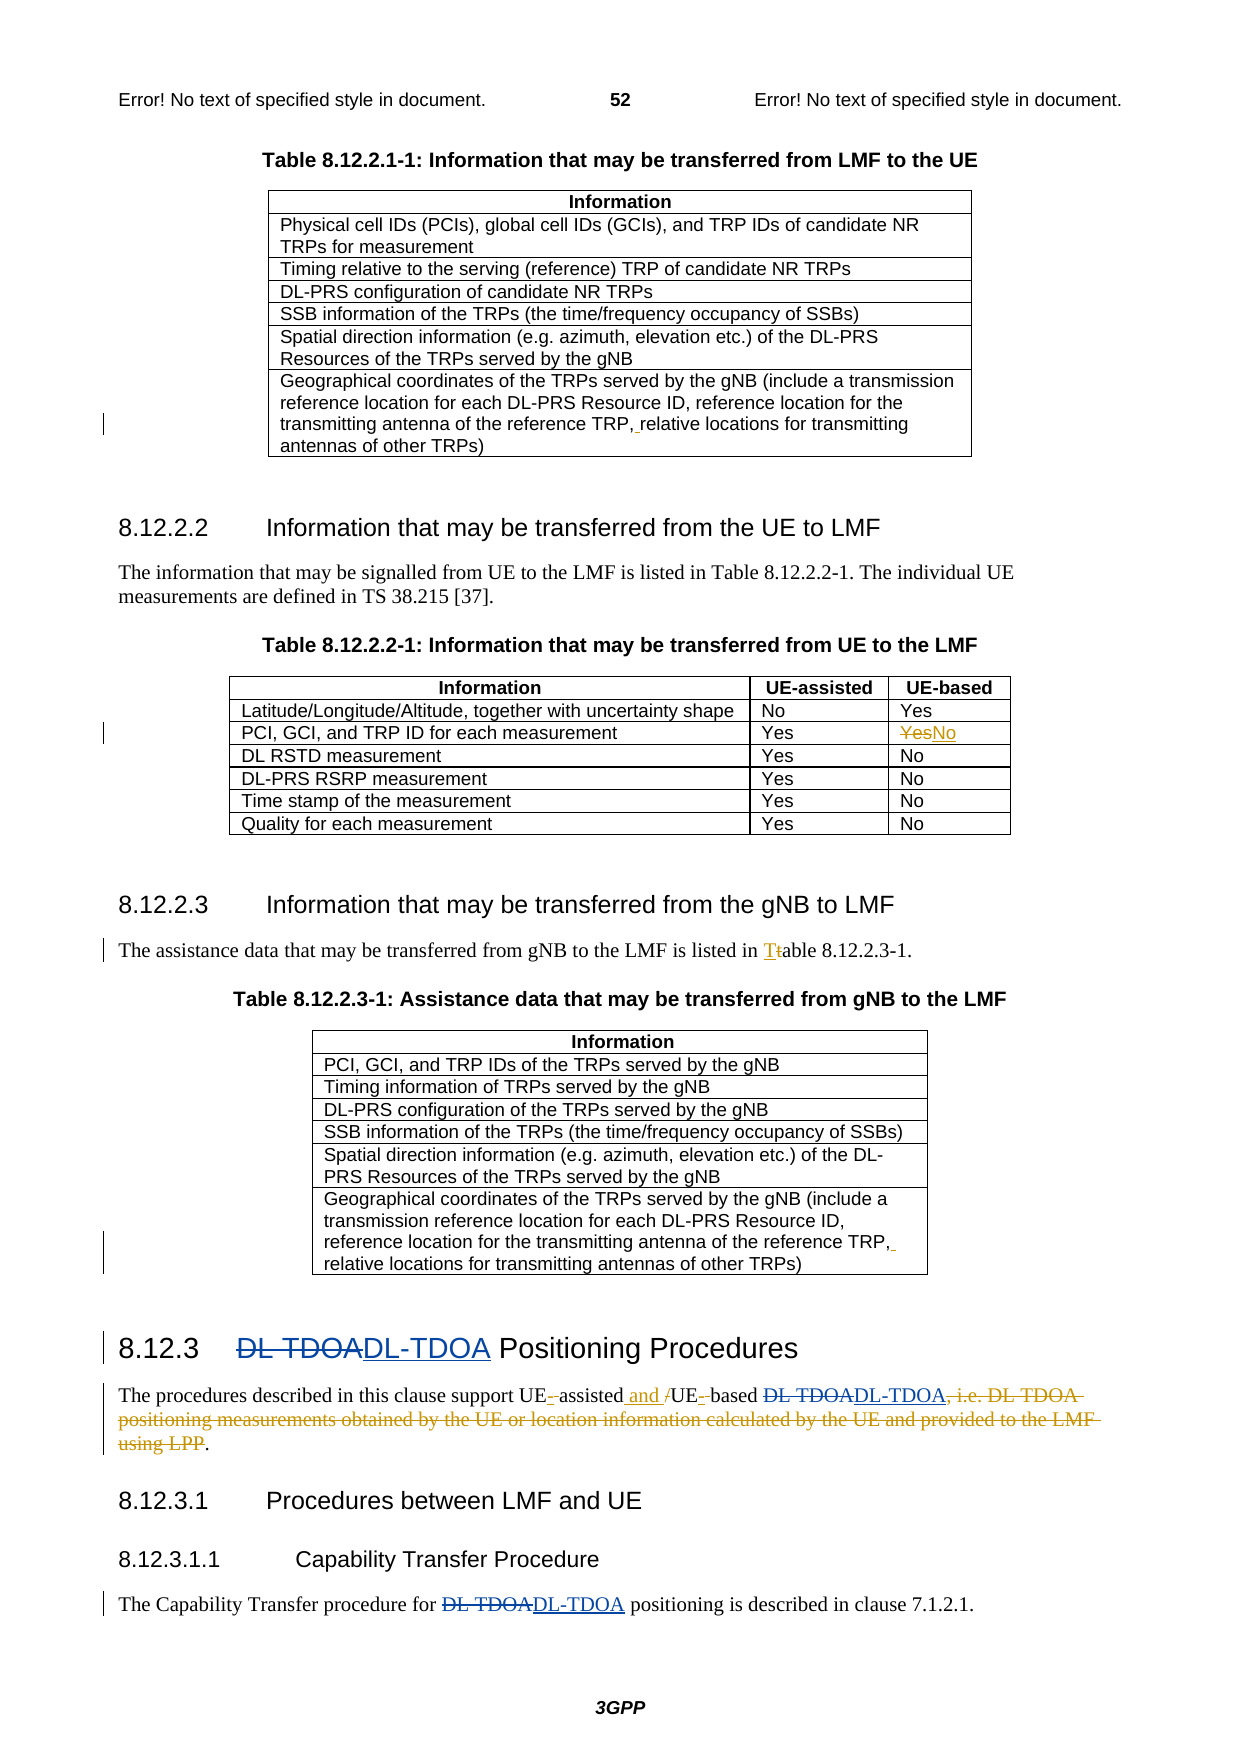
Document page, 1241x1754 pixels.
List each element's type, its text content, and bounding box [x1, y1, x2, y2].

table_cell Yes [751, 722, 888, 744]
table_cell Timing information of TRPs served by the gNB [313, 1076, 927, 1098]
table_header UE-assisted [751, 677, 888, 698]
table_cell Physical cell IDs (PCIs), global cell IDs (GCIs), and TRP IDs of candidate NR TRPs for measurement [269, 214, 971, 257]
text The procedures described in this clause support UEassistedUEbased . [118, 1383, 1122, 1455]
table_header Information [313, 1031, 927, 1052]
table_cell SSB information of the TRPs (the time/frequency occupancy of SSBs) [269, 303, 971, 325]
subtitle 8.12.3 Positioning Procedures [118, 1331, 1122, 1364]
table_cell [889, 722, 1010, 744]
table_cell Latitude/Longitude/Altitude, together with uncertainty shape [230, 700, 749, 721]
table_cell Timing relative to the serving (reference) TRP of candidate NR TRPs [269, 258, 971, 279]
table_cell Spatial direction information (e.g. azimuth, elevation etc.) of the DL-PRS Resources of the TRPs served by the gNB [269, 326, 971, 369]
table_cell No [889, 745, 1010, 766]
subtitle 8.12.2.2 Information that may be transferred from the UE to LMF [118, 513, 1122, 541]
table_cell Yes [751, 813, 888, 834]
text Table 8.12.2.2-1: Information that may be transferred from UE to the LMF [118, 633, 1122, 657]
text Table 8.12.2.1-1: Information that may be transferred from LMF to the UE [118, 147, 1122, 171]
table_cell Yes [889, 700, 1010, 721]
table_cell Quality for each measurement [230, 813, 749, 834]
table_cell No [751, 700, 888, 721]
table_cell Geographical coordinates of the TRPs served by the gNB (include a transmission reference location for each DL-PRS Resource ID, reference location for the transmitting antenna of the reference TRP,relative locations for transmitting antennas of other TRPs) [313, 1188, 927, 1274]
table_cell DL-PRS configuration of candidate NR TRPs [269, 281, 971, 302]
table_cell No [889, 768, 1010, 789]
table_cell Yes [751, 745, 888, 766]
subtitle 8.12.2.3 Information that may be transferred from the gNB to LMF [118, 891, 1122, 919]
table_cell Yes [751, 768, 888, 789]
table_header UE-based [889, 677, 1010, 698]
subtitle 8.12.3.1 Procedures between LMF and UE [118, 1486, 1122, 1515]
table_cell No [889, 813, 1010, 834]
table_cell Yes [751, 790, 888, 812]
text The assistance data that may be transferred from gNB to the LMF is listed in able 8.12.2.3-1. [118, 938, 1122, 962]
table_cell DL RSTD measurement [230, 745, 749, 766]
text The Capability Transfer procedure for positioning is described in clause 7.1.2.1. [118, 1591, 1122, 1616]
table_cell No [889, 790, 1010, 812]
table_cell Time stamp of the measurement [230, 790, 749, 812]
table_cell DL-PRS configuration of the TRPs served by the gNB [313, 1099, 927, 1120]
table_cell SSB information of the TRPs (the time/frequency occupancy of SSBs) [313, 1121, 927, 1143]
text Table 8.12.2.3-1: Assistance data that may be transferred from gNB to the LMF [118, 987, 1122, 1011]
table_cell Spatial direction information (e.g. azimuth, elevation etc.) of the DL-PRS Resources of the TRPs served by the gNB [313, 1144, 927, 1187]
table_cell DL-PRS RSRP measurement [230, 768, 749, 789]
text The information that may be signalled from UE to the LMF is listed in Table 8.12.2.2-1. The individual UE measurements are defined in TS 38.215 [37]. [118, 560, 1122, 608]
subtitle 8.12.3.1.1 Capability Transfer Procedure [118, 1546, 1122, 1573]
table_cell Geographical coordinates of the TRPs served by the gNB (include a transmission reference location for each DL-PRS Resource ID, reference location for the transmitting antenna of the reference TRP,relative locations for transmitting antennas of other TRPs) [269, 370, 971, 456]
table_header Information [230, 677, 749, 698]
table_header Information [269, 191, 971, 213]
table_cell PCI, GCI, and TRP ID for each measurement [230, 722, 749, 744]
table_cell PCI, GCI, and TRP IDs of the TRPs served by the gNB [313, 1054, 927, 1075]
